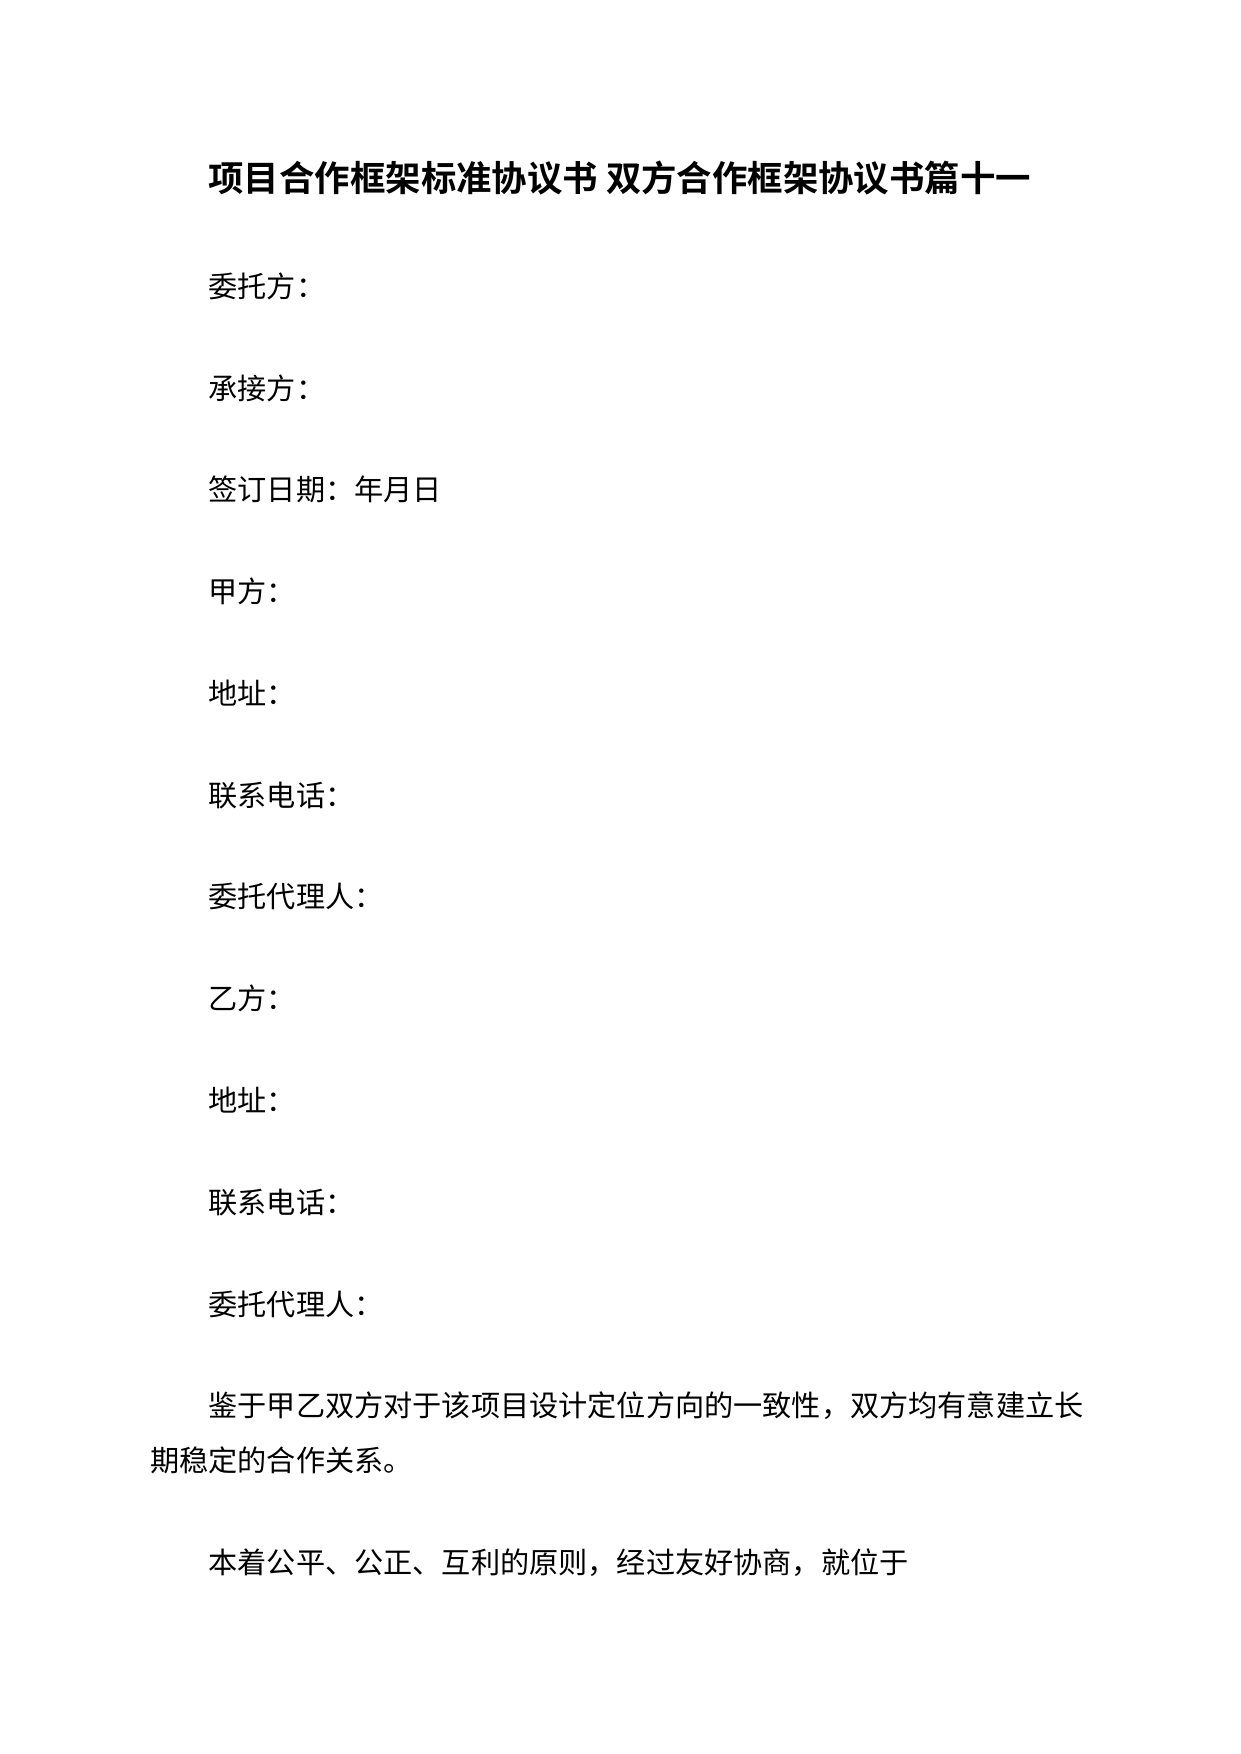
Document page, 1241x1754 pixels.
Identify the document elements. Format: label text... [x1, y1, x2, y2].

text 承接方： [150, 365, 1090, 407]
text 委托代理人： [150, 1281, 1090, 1323]
text 甲方： [150, 569, 1090, 611]
text 委托代理人： [150, 874, 1090, 916]
text 本着公平、公正、互利的原则，经过友好协商，就位于 [150, 1539, 1090, 1582]
text 乙方： [150, 976, 1090, 1018]
text 联系电话： [150, 772, 1090, 814]
text 联系电话： [150, 1179, 1090, 1222]
text 委托方： [150, 263, 1090, 306]
text 项目合作框架标准协议书 双方合作框架协议书篇十一 [150, 150, 1090, 201]
text 地址： [150, 671, 1090, 713]
text 地址： [150, 1078, 1090, 1120]
text 签订日期：年月日 [150, 467, 1090, 509]
text 鉴于甲乙双方对于该项目设计定位方向的一致性，双方均有意建立长期稳定的合作关系。 [150, 1383, 1090, 1480]
